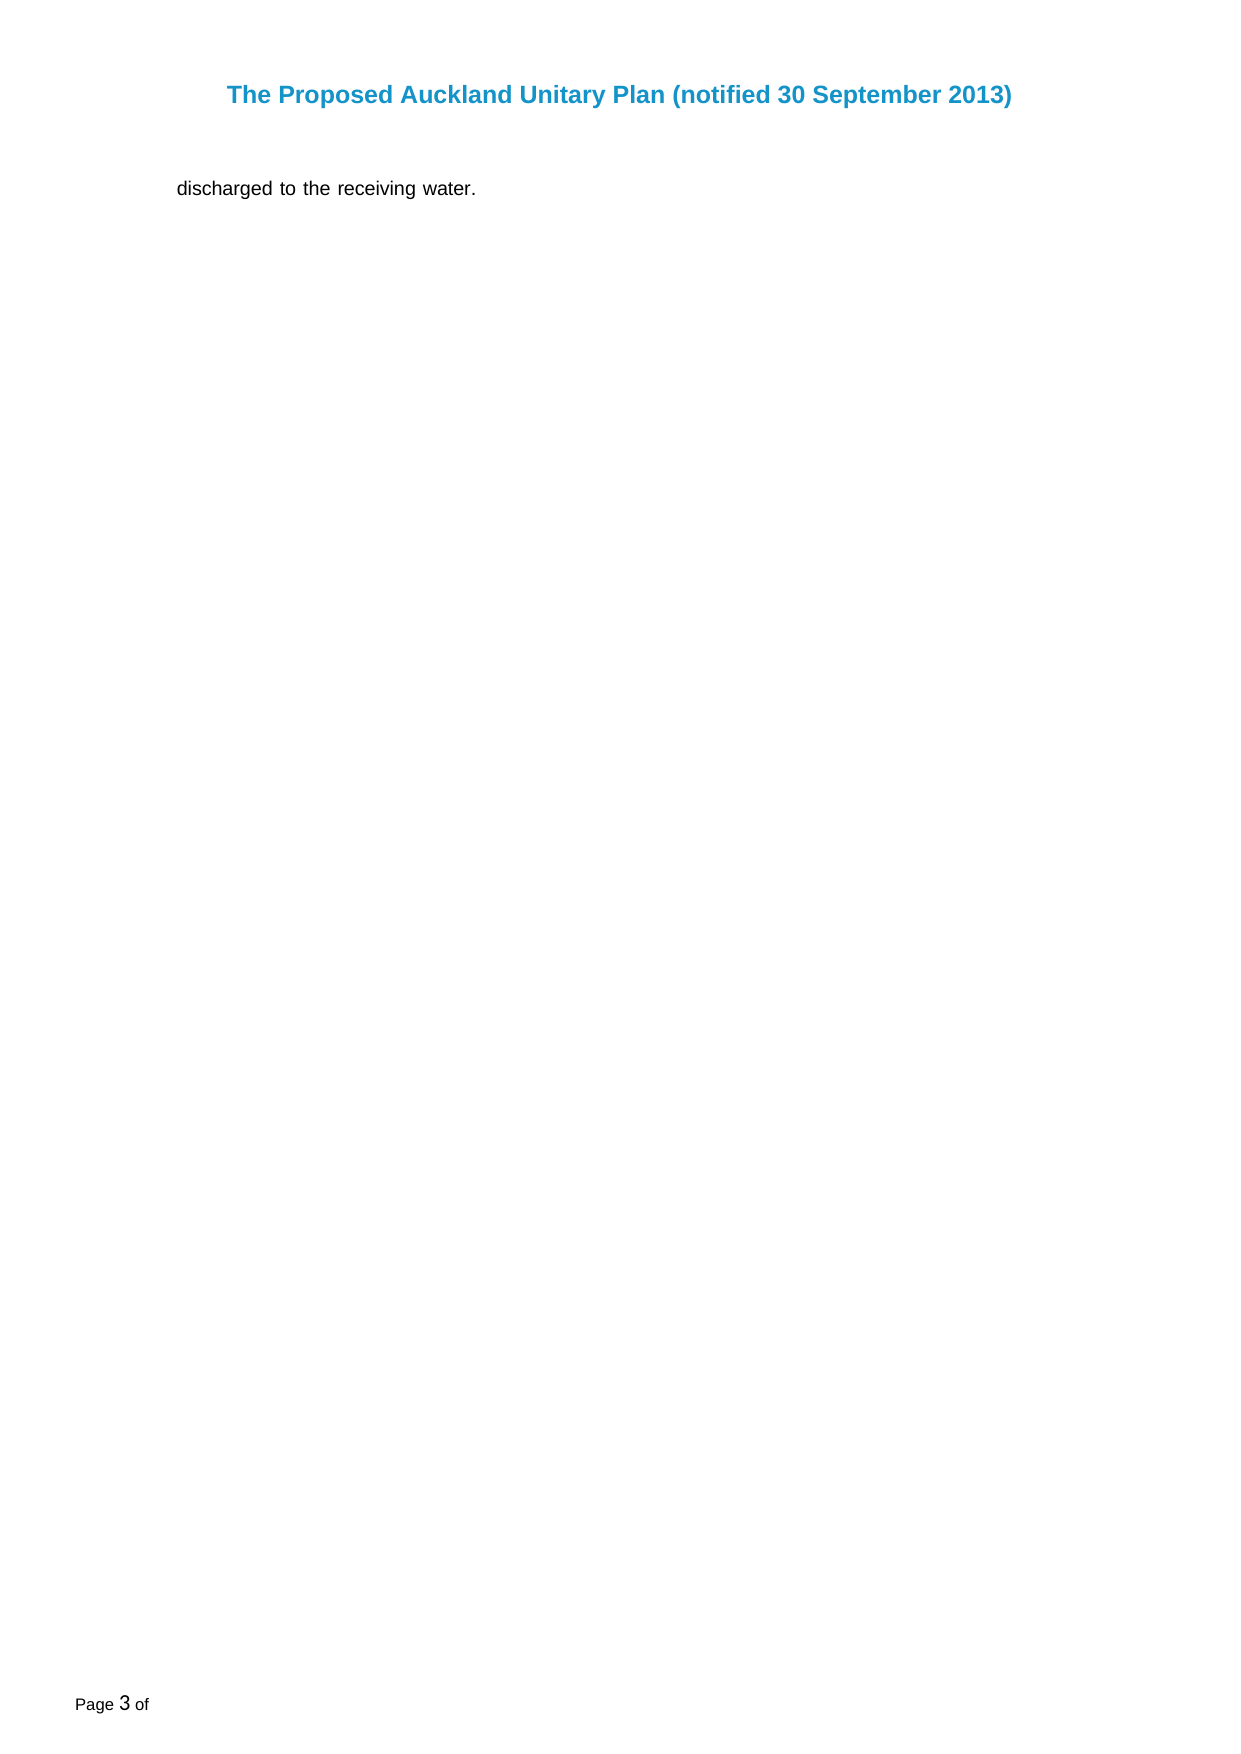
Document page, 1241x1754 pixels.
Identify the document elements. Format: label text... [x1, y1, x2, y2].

text discharged to the receiving water. [177, 176, 1065, 199]
